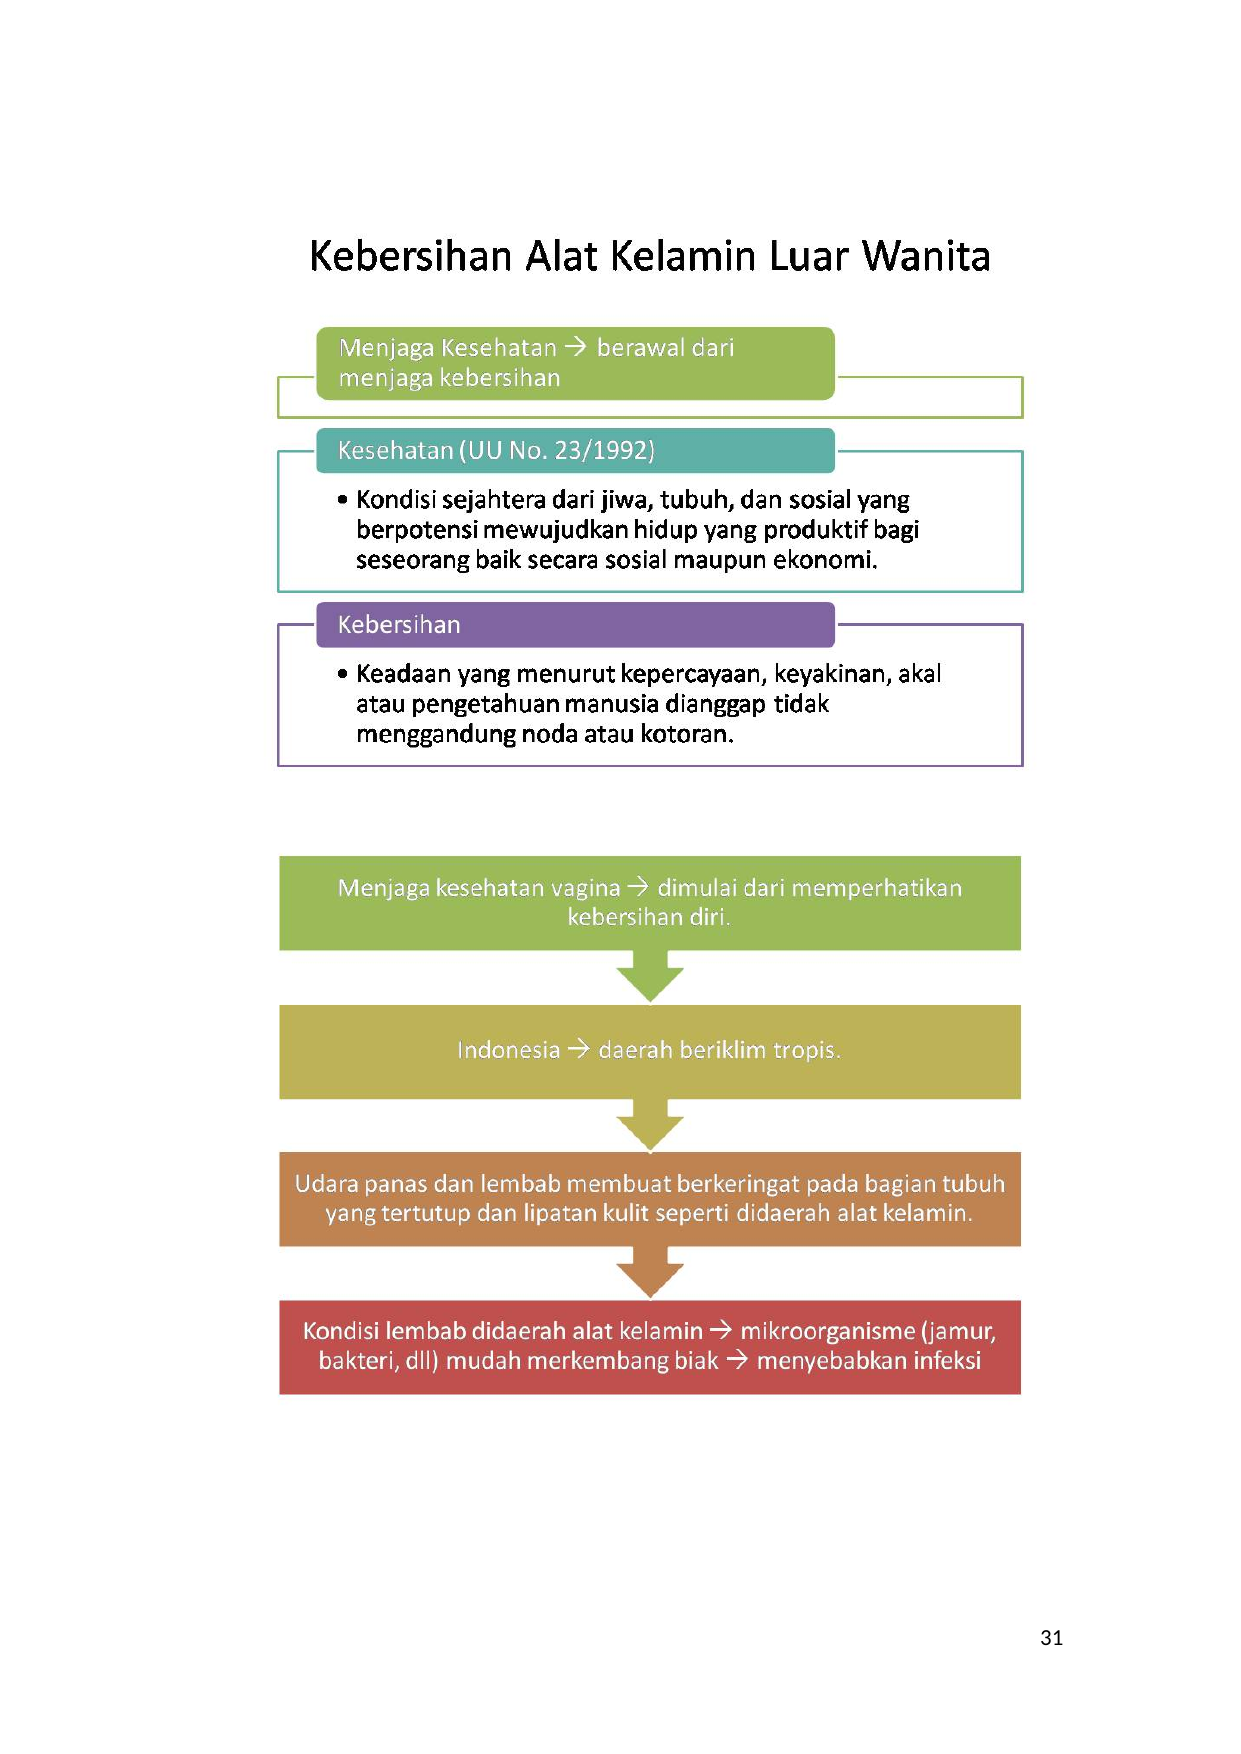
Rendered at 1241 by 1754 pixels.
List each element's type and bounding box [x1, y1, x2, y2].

picture [236, 177, 1063, 798]
picture [236, 811, 1063, 1432]
